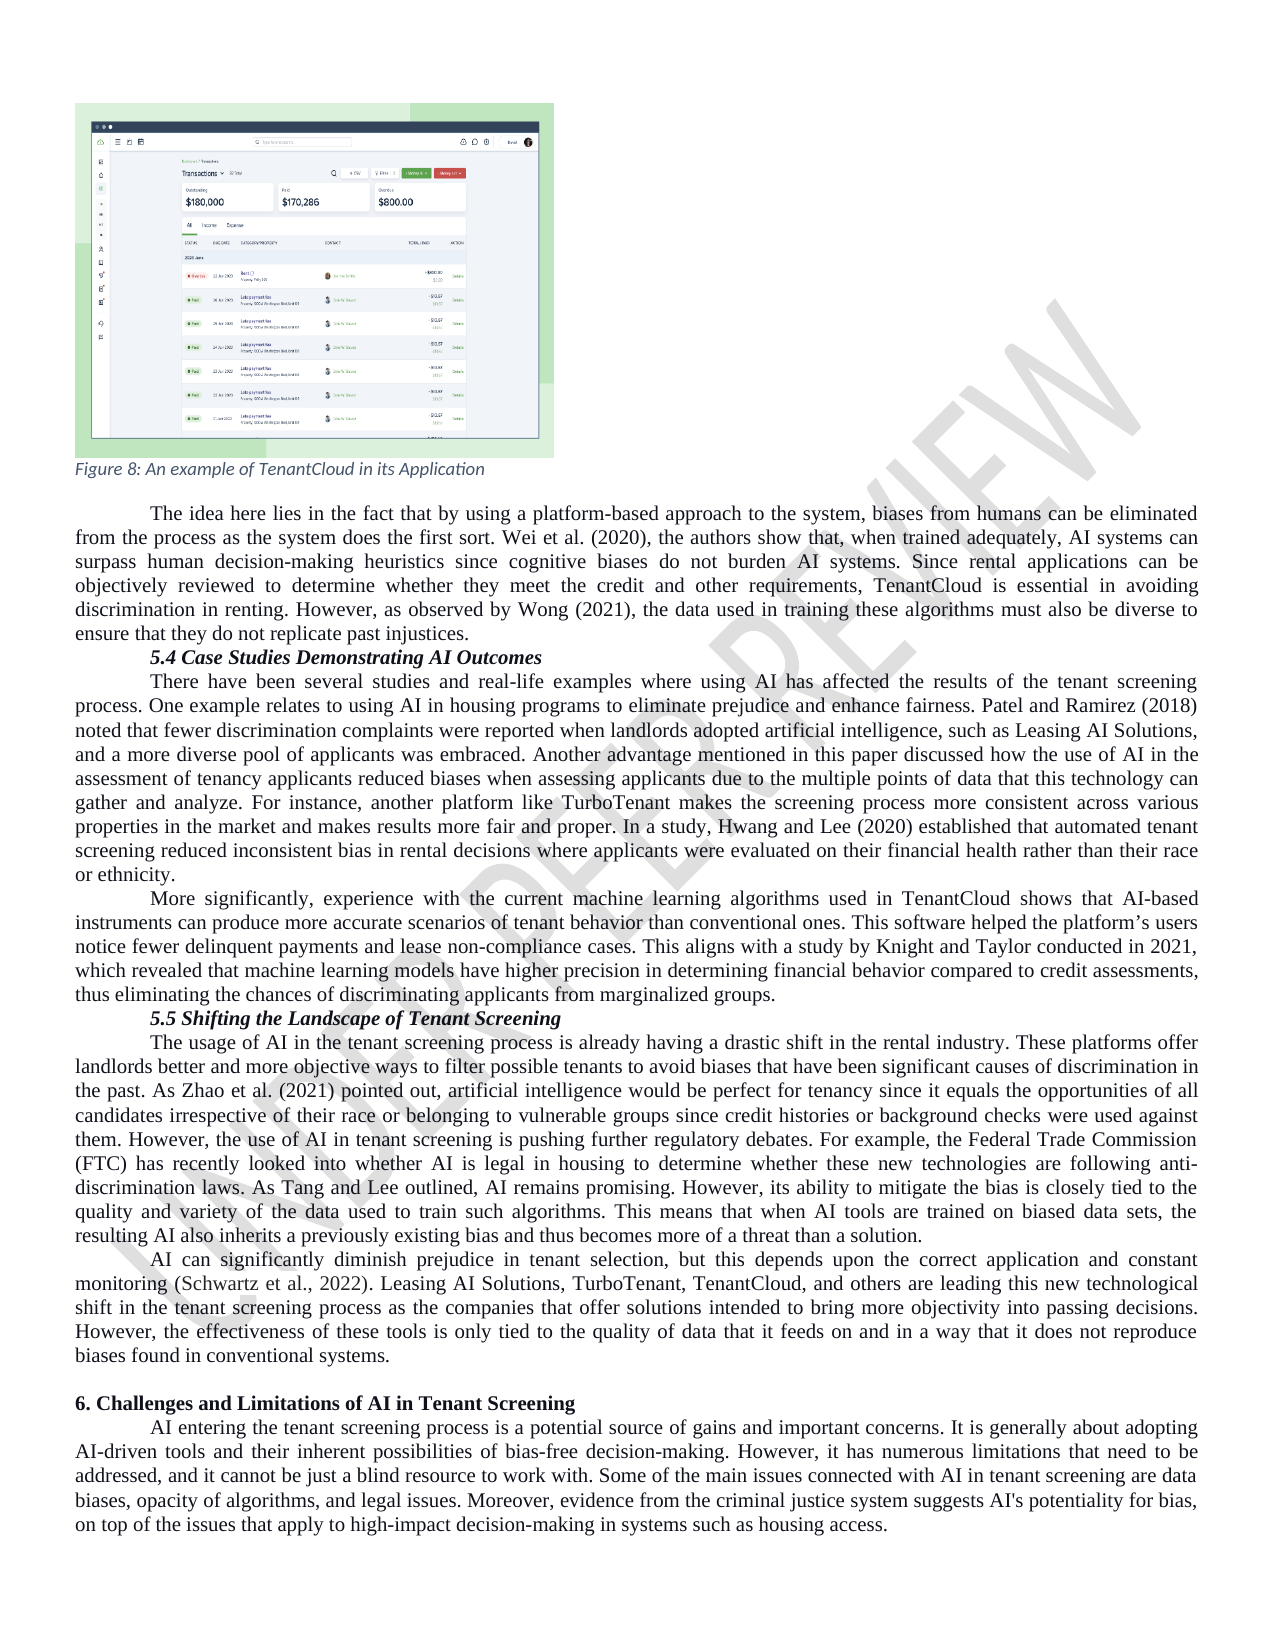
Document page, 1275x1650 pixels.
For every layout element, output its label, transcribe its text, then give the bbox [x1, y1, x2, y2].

text The usage of AI in the tenant screening process is already having a drastic shift in the rental industry. These platforms offer landlords better and more objective ways to filter possible tenants to avoid biases that have been significant causes of discrimination in the past. As Zhao et al. (2021) pointed out, artificial intelligence would be perfect for tenancy since it equals the opportunities of all candidates irrespective of their race or belonging to vulnerable groups since credit histories or background checks were used against them. However, the use of AI in tenant screening is pushing further regulatory debates. For example, the Federal Trade Commission (FTC) has recently looked into whether AI is legal in housing to determine whether these new technologies are following anti-discrimination laws. As Tang and Lee outlined, AI remains promising. However, its ability to mitigate the bias is closely tied to the quality and variety of the data used to train such algorithms. This means that when AI tools are trained on biased data sets, the resulting AI also inherits a previously existing bias and thus becomes more of a threat than a solution. [75, 1030, 1200, 1247]
text The idea here lies in the fact that by using a platform-based approach to the system, biases from humans can be eliminated from the process as the system does the first sort. Wei et al. (2020), the authors show that, when trained adequately, AI systems can surpass human decision-making heuristics since cognitive biases do not burden AI systems. Since rental applications can be objectively reviewed to determine whether they meet the credit and other requirements, TenantCloud is essential in avoiding discrimination in renting. However, as observed by Wong (2021), the data used in training these algorithms must also be diverse to ensure that they do not replicate past injustices. [75, 501, 1200, 645]
text AI entering the tenant screening process is a potential source of gains and important concerns. It is generally about adopting AI-driven tools and their inherent possibilities of bias-free decision-making. However, it has numerous limitations that need to be addressed, and it cannot be just a blind resource to work with. Some of the main issues connected with AI in tenant screening are data biases, opacity of algorithms, and legal issues. Moreover, evidence from the criminal justice system suggests AI's potentiality for bias, on top of the issues that apply to high-impact decision-making in systems such as housing access. [75, 1415, 1200, 1536]
text 5.4 Case Studies Demonstrating AI Outcomes [75, 645, 1200, 669]
picture [75, 103, 554, 458]
text More significantly, experience with the current machine learning algorithms used in TenantCloud shows that AI-based instruments can produce more accurate scenarios of tenant behavior than conventional ones. This software helped the platform’s users notice fewer delinquent payments and lease non-compliance cases. This aligns with a study by Knight and Taylor conducted in 2021, which revealed that machine learning models have higher precision in determining financial behavior compared to credit assessments, thus eliminating the chances of discriminating applicants from marginalized groups. [75, 886, 1200, 1006]
text AI can significantly diminish prejudice in tenant selection, but this depends upon the correct application and constant monitoring (Schwartz et al., 2022). Leasing AI Solutions, TurboTenant, TenantCloud, and others are leading this new technological shift in the tenant screening process as the companies that offer solutions intended to bring more objectivity into passing decisions. However, the effectiveness of these tools is only tied to the quality of data that it feeds on and in a way that it does not reproduce biases found in conventional systems. [75, 1247, 1200, 1367]
text 6. Challenges and Limitations of AI in Tenant Screening [75, 1391, 1200, 1415]
text 5.5 Shifting the Landscape of Tenant Screening [75, 1006, 1200, 1030]
text There have been several studies and real-life examples where using AI has affected the results of the tenant screening process. One example relates to using AI in housing programs to eliminate prejudice and enhance fairness. Patel and Ramirez (2018) noted that fewer discrimination complaints were reported when landlords adopted artificial intelligence, such as Leasing AI Solutions, and a more diverse pool of applicants was embraced. Another advantage mentioned in this paper discussed how the use of AI in the assessment of tenancy applicants reduced biases when assessing applicants due to the multiple points of data that this technology can gather and analyze. For instance, another platform like TurboTenant makes the screening process more consistent across various properties in the market and makes results more fair and proper. In a study, Hwang and Lee (2020) established that automated tenant screening reduced inconsistent bias in rental decisions where applicants were evaluated on their financial health rather than their race or ethnicity. [75, 669, 1200, 886]
